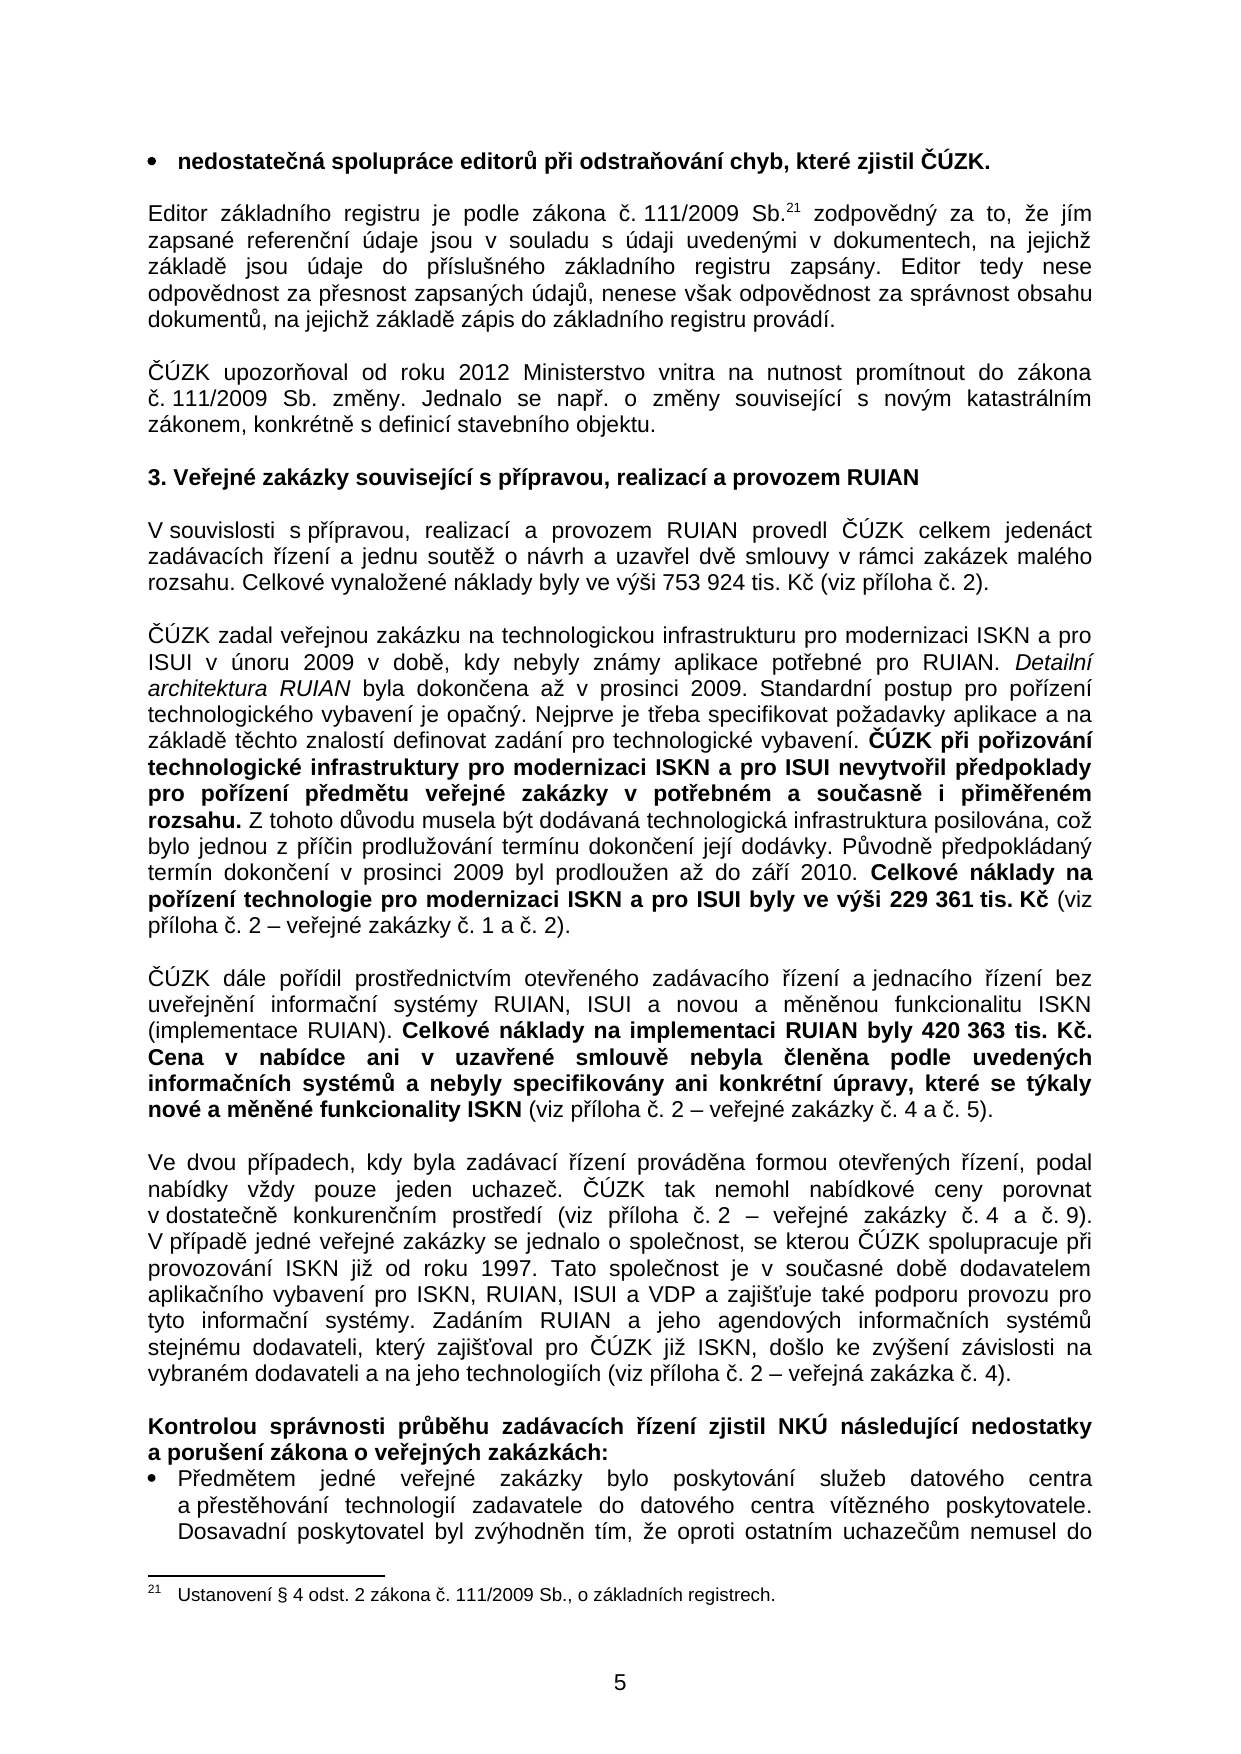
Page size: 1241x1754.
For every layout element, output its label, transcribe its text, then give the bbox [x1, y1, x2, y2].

text V souvislosti s přípravou, realizací a provozem RUIAN provedl ČÚZK celkem jedenáct zadávacích řízení a jednu soutěž o návrh a uzavřel dvě smlouvy v rámci zakázek malého rozsahu. Celkové vynaložené náklady byly ve výši 753 924 tis. Kč (viz příloha č. 2). [148, 517, 1092, 596]
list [148, 1465, 1092, 1544]
list nedostatečná spolupráce editorů při odstraňování chyb, které zjistil ČÚZK. [148, 148, 1092, 174]
text 3. Veřejné zakázky související s přípravou, realizací a provozem RUIAN [148, 464, 1092, 490]
text ČÚZK dále pořídil prostřednictvím otevřeného zadávacího řízení a jednacího řízení bez uveřejnění informační systémy RUIAN, ISUI a novou a měněnou funkcionalitu ISKN (implementace RUIAN). Celkové náklady na implementaci RUIAN byly 420 363 tis. Kč. Cena v nabídce ani v uzavřené smlouvě nebyla členěna podle uvedených informačních systémů a nebyly specifikovány ani konkrétní úpravy, které se týkaly nové a měněné funkcionality ISKN (viz příloha č. 2 – veřejné zakázky č. 4 a č. 5). [148, 965, 1092, 1123]
text Editor základního registru je podle zákona č. 111/2009 Sb. zodpovědný za to, že jím zapsané referenční údaje jsou v souladu s údaji uvedenými v dokumentech, na jejichž základě jsou údaje do příslušného základního registru zapsány. Editor tedy nese odpovědnost za přesnost zapsaných údajů, nenese však odpovědnost za správnost obsahu dokumentů, na jejichž základě zápis do základního registru provádí. [148, 200, 1092, 332]
text ČÚZK zadal veřejnou zakázku na technologickou infrastrukturu pro modernizaci ISKN a pro ISUI v únoru 2009 v době, kdy nebyly známy aplikace potřebné pro RUIAN. Detailní architektura RUIAN byla dokončena až v prosinci 2009. Standardní postup pro pořízení technologického vybavení je opačný. Nejprve je třeba specifikovat požadavky aplikace a na základě těchto znalostí definovat zadání pro technologické vybavení. ČÚZK při pořizování technologické infrastruktury pro modernizaci ISKN a pro ISUI nevytvořil předpoklady pro pořízení předmětu veřejné zakázky v potřebném a současně i přiměřeném rozsahu. Z tohoto důvodu musela být dodávaná technologická infrastruktura posilována, což bylo jednou z příčin prodlužování termínu dokončení její dodávky. Původně předpokládaný termín dokončení v prosinci 2009 byl prodloužen až do září 2010. Celkové náklady na pořízení technologie pro modernizaci ISKN a pro ISUI byly ve výši 229 361 tis. Kč (viz příloha č. 2 – veřejné zakázky č. 1 a č. 2). [148, 622, 1092, 938]
text Ve dvou případech, kdy byla zadávací řízení prováděna formou otevřených řízení, podal nabídky vždy pouze jeden uchazeč. ČÚZK tak nemohl nabídkové ceny porovnat v dostatečně konkurenčním prostředí (viz příloha č. 2 – veřejné zakázky č. 4 a č. 9). V případě jedné veřejné zakázky se jednalo o společnost, se kterou ČÚZK spolupracuje při provozování ISKN již od roku 1997. Tato společnost je v současné době dodavatelem aplikačního vybavení pro ISKN, RUIAN, ISUI a VDP a zajišťuje také podporu provozu pro tyto informační systémy. Zadáním RUIAN a jeho agendových informačních systémů stejnému dodavateli, který zajišťoval pro ČÚZK již ISKN, došlo ke zvýšení závislosti na vybraném dodavateli a na jeho technologiích (viz příloha č. 2 – veřejná zakázka č. 4). [148, 1149, 1092, 1386]
text Kontrolou správnosti průběhu zadávacích řízení zjistil NKÚ následující nedostatky a porušení zákona o veřejných zakázkách: [148, 1413, 1092, 1465]
text ČÚZK upozorňoval od roku 2012 Ministerstvo vnitra na nutnost promítnout do zákona č. 111/2009 Sb. změny. Jednalo se např. o změny související s novým katastrálním zákonem, konkrétně s definicí stavebního objektu. [148, 358, 1092, 438]
